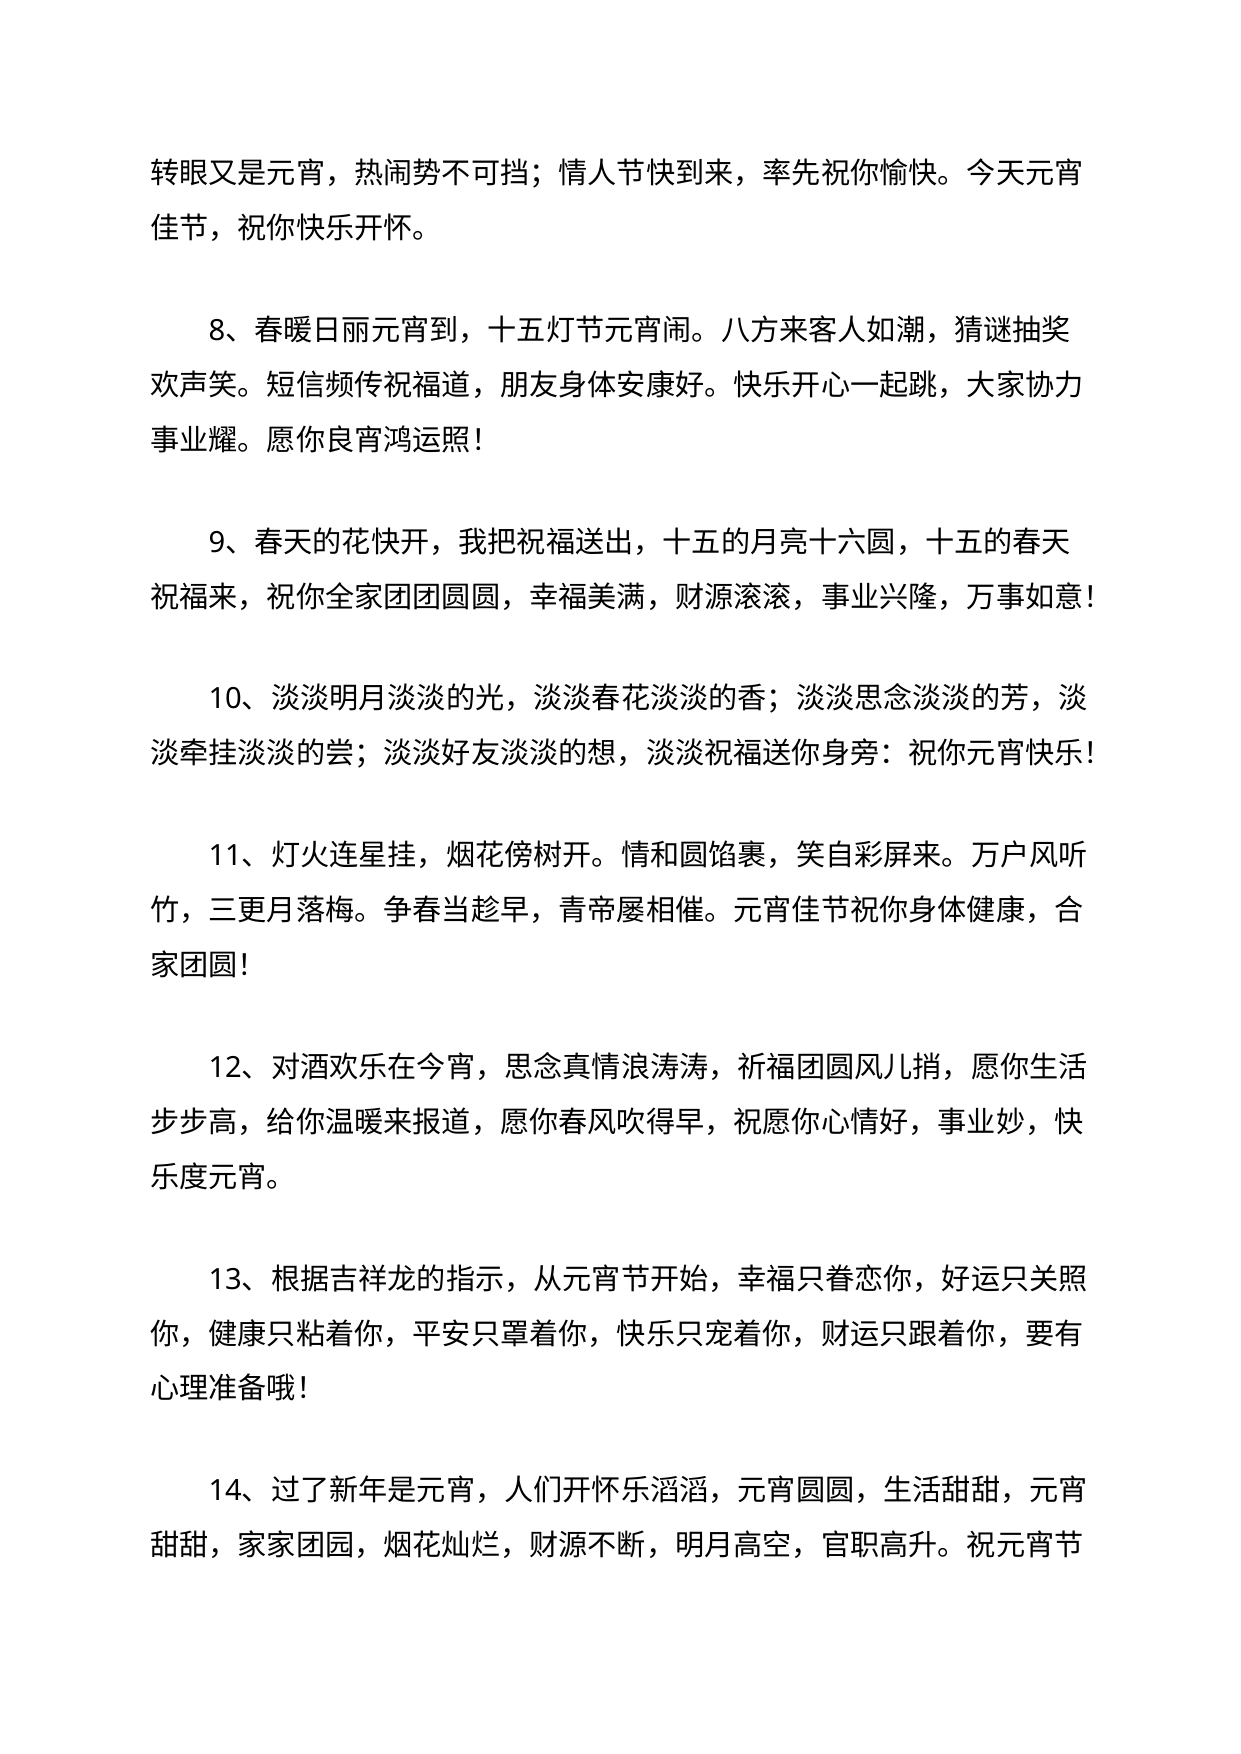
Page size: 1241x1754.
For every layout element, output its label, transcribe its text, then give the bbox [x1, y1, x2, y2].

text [150, 150, 1090, 247]
text 9、春天的花快开，我把祝福送出，十五的月亮十六圆，十五的春天祝福来，祝你全家团团圆圆，幸福美满，财源滚滚，事业兴隆，万事如意！ [150, 518, 1090, 616]
text 12、对酒欢乐在今宵，思念真情浪涛涛，祈福团圆风儿捎，愿你生活步步高，给你温暖来报道，愿你春风吹得早，祝愿你心情好，事业妙，快乐度元宵。 [150, 1043, 1090, 1196]
text 13、根据吉祥龙的指示，从元宵节开始，幸福只眷恋你，好运只关照你，健康只粘着你，平安只罩着你，快乐只宠着你，财运只跟着你，要有心理准备哦！ [150, 1255, 1090, 1407]
text 8、春暖日丽元宵到，十五灯节元宵闹。八方来客人如潮，猜谜抽奖欢声笑。短信频传祝福道，朋友身体安康好。快乐开心一起跳，大家协力事业耀。愿你良宵鸿运照！ [150, 307, 1090, 459]
text 11、灯火连星挂，烟花傍树开。情和圆馅裹，笑自彩屏来。万户风听竹，三更月落梅。争春当趁早，青帝屡相催。元宵佳节祝你身体健康，合家团圆！ [150, 832, 1090, 984]
text 10、淡淡明月淡淡的光，淡淡春花淡淡的香；淡淡思念淡淡的芳，淡淡牵挂淡淡的尝；淡淡好友淡淡的想，淡淡祝福送你身旁：祝你元宵快乐！ [150, 675, 1090, 772]
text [150, 1467, 1090, 1564]
